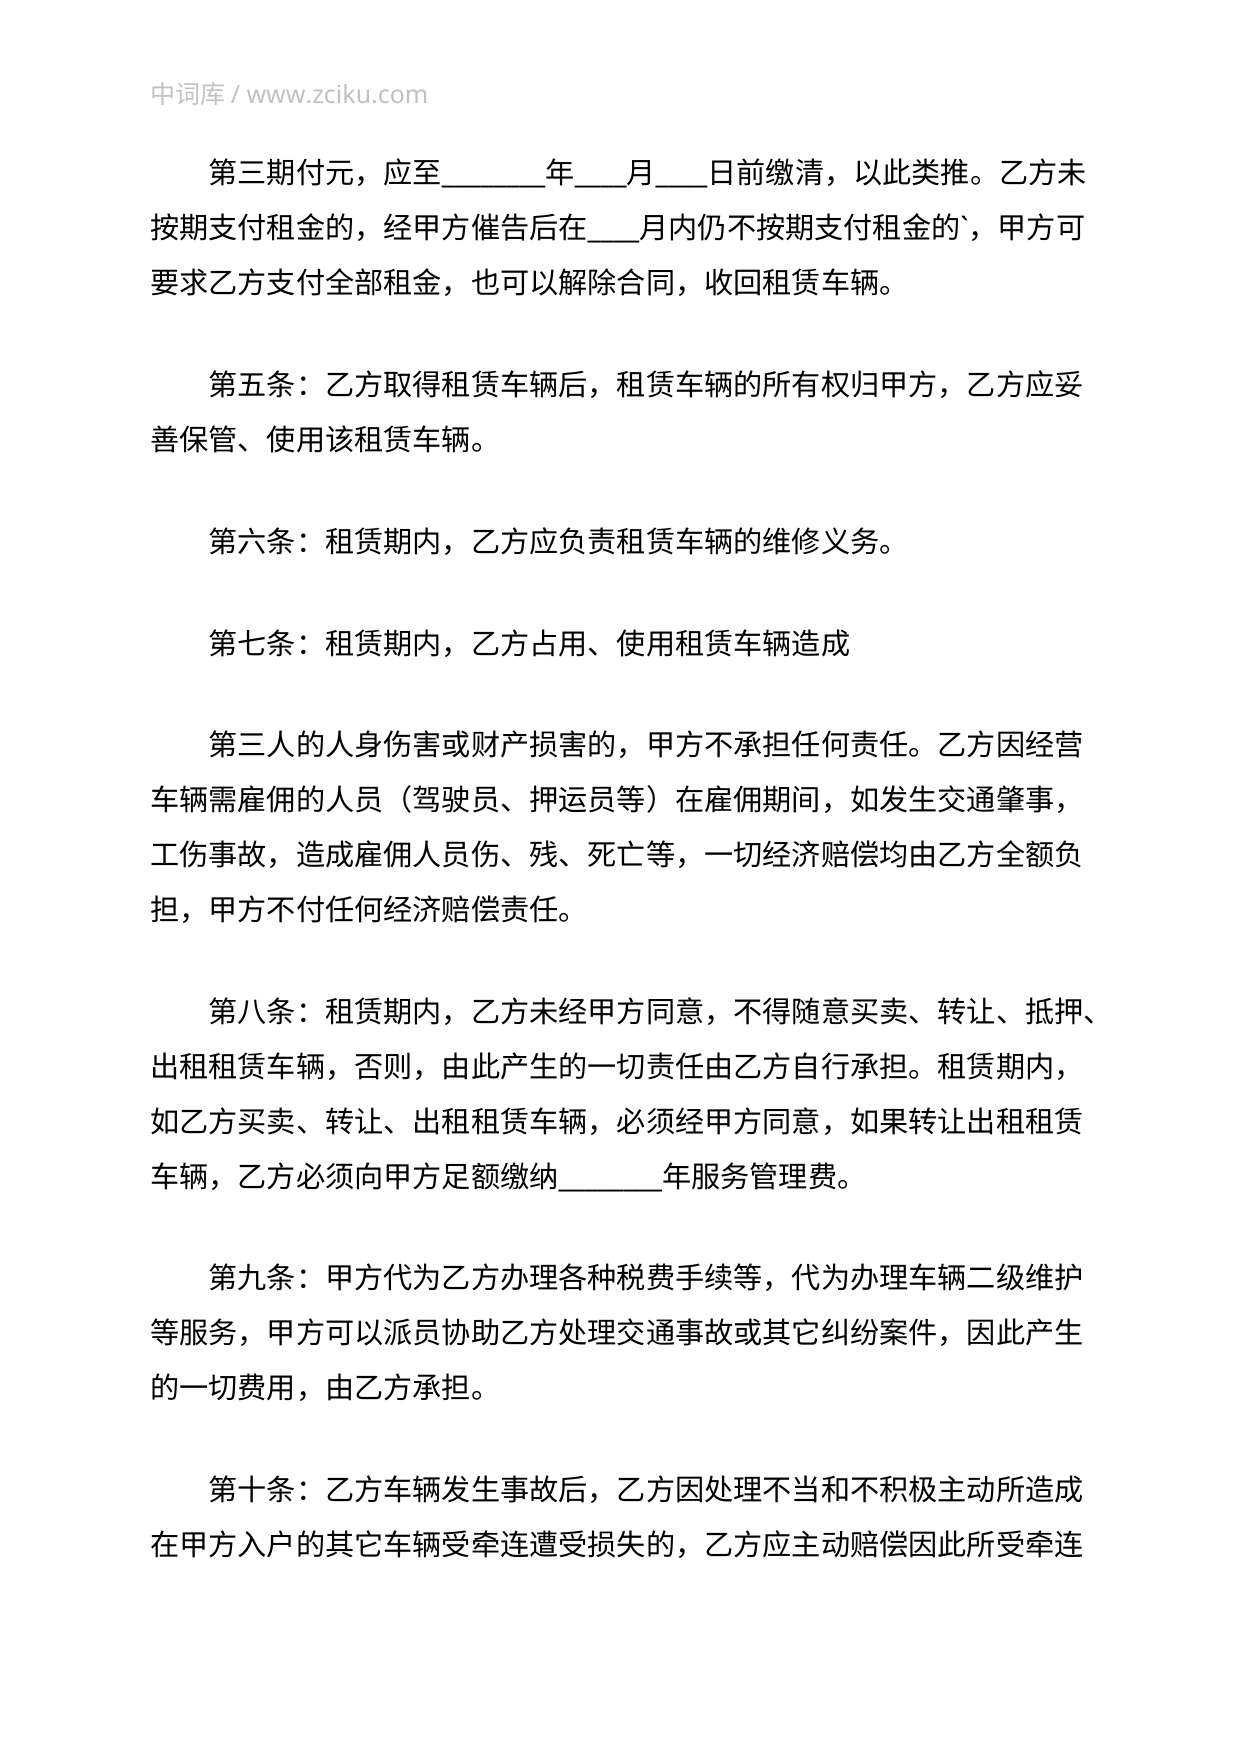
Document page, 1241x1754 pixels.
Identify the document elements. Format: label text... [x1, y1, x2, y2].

text 第六条：租赁期内，乙方应负责租赁车辆的维修义务。 [150, 518, 1090, 561]
text 第三期付元，应至________年____月____日前缴清，以此类推。乙方未按期支付租金的，经甲方催告后在____月内仍不按期支付租金的`，甲方可要求乙方支付全部租金，也可以解除合同，收回租赁车辆。 [150, 150, 1090, 302]
text 第八条：租赁期内，乙方未经甲方同意，不得随意买卖、转让、抵押、出租租赁车辆，否则，由此产生的一切责任由乙方自行承担。租赁期内，如乙方买卖、转让、出租租赁车辆，必须经甲方同意，如果转让出租租赁车辆，乙方必须向甲方足额缴纳________年服务管理费。 [150, 988, 1090, 1196]
text 第三人的人身伤害或财产损害的，甲方不承担任何责任。乙方因经营车辆需雇佣的人员（驾驶员、押运员等）在雇佣期间，如发生交通肇事，工伤事故，造成雇佣人员伤、残、死亡等，一切经济赔偿均由乙方全额负担，甲方不付任何经济赔偿责任。 [150, 722, 1090, 929]
text 第五条：乙方取得租赁车辆后，租赁车辆的所有权归甲方，乙方应妥善保管、使用该租赁车辆。 [150, 362, 1090, 459]
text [150, 1467, 1090, 1564]
text 第七条：租赁期内，乙方占用、使用租赁车辆造成 [150, 620, 1090, 662]
text 第九条：甲方代为乙方办理各种税费手续等，代为办理车辆二级维护等服务，甲方可以派员协助乙方处理交通事故或其它纠纷案件，因此产生的一切费用，由乙方承担。 [150, 1255, 1090, 1407]
